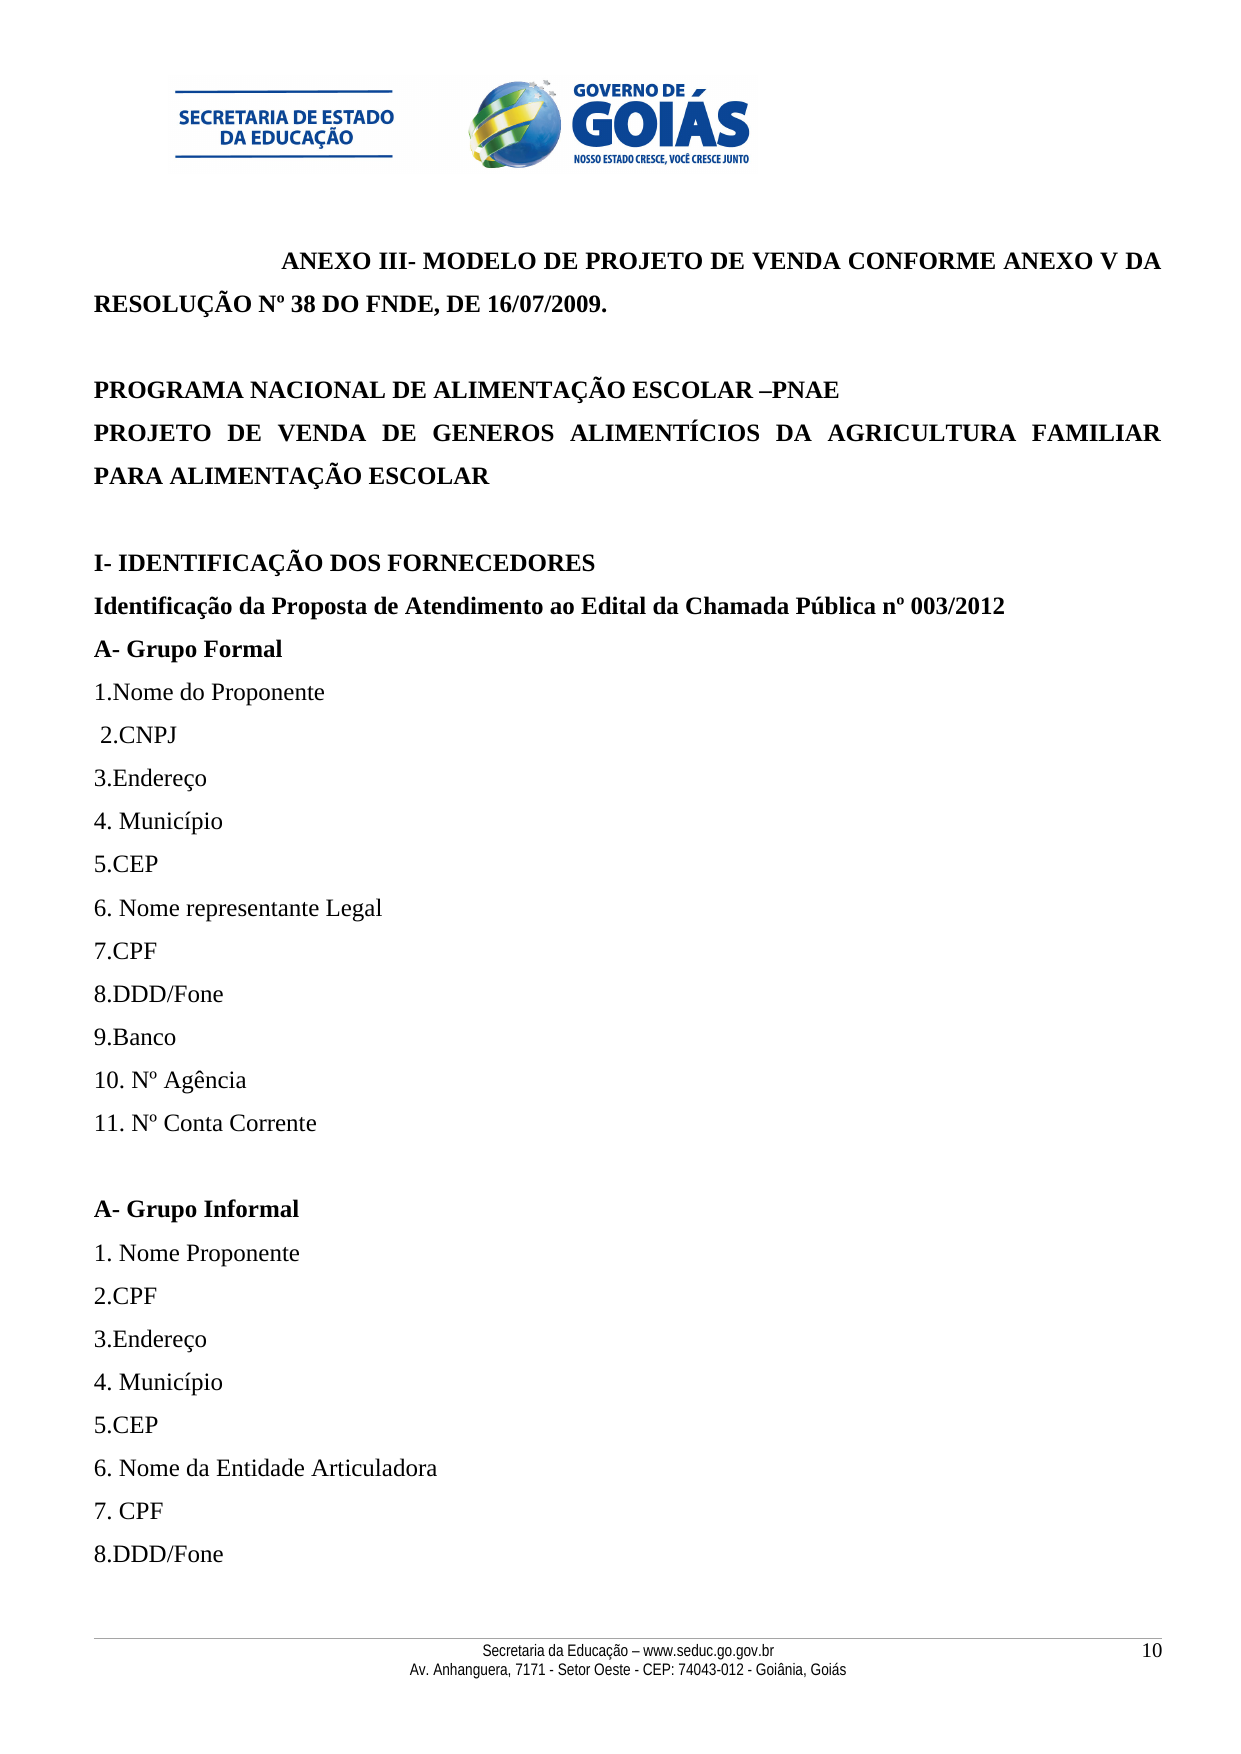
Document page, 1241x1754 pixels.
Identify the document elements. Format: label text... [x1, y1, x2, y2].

text 9.Banco [94, 1022, 1162, 1051]
text 8.DDD/Fone [94, 1539, 1162, 1568]
text A- Grupo Formal [94, 634, 1162, 663]
text 5.CEP [94, 1410, 1162, 1439]
text 5.CEP [94, 849, 1162, 878]
text PROJETO DE VENDA DE GENEROS ALIMENTÍCIOS DA AGRICULTURA FAMILIAR PARA ALIMENTAÇÃO ESCOLAR [94, 418, 1162, 490]
text Identificação da Proposta de Atendimento ao Edital da Chamada Pública nº 003/2012 [94, 591, 1162, 619]
text 2.CNPJ [94, 720, 1162, 749]
text 1. Nome Proponente [94, 1238, 1162, 1266]
text PROGRAMA NACIONAL DE ALIMENTAÇÃO ESCOLAR –PNAE [94, 375, 1162, 404]
text 2.CPF [94, 1281, 1162, 1309]
text 6. Nome representante Legal [94, 893, 1162, 921]
text 1.Nome do Proponente [94, 677, 1162, 706]
text 10. Nº Agência [94, 1065, 1162, 1094]
text 7. CPF [94, 1496, 1162, 1525]
text A- Grupo Informal [94, 1194, 1162, 1223]
text 6. Nome da Entidade Articuladora [94, 1453, 1162, 1482]
text 8.DDD/Fone [94, 979, 1162, 1008]
text 7.CPF [94, 936, 1162, 964]
text 3.Endereço [94, 1324, 1162, 1353]
text 3.Endereço [94, 763, 1162, 792]
picture [167, 75, 758, 174]
text 4. Município [94, 806, 1162, 835]
text ANEXO III- MODELO DE PROJETO DE VENDA CONFORME ANEXO V DA RESOLUÇÃO Nº 38 DO FNDE, DE 16/07/2009. [94, 246, 1162, 318]
text 4. Município [94, 1367, 1162, 1396]
text I- IDENTIFICAÇÃO DOS FORNECEDORES [94, 548, 1162, 576]
text 11. Nº Conta Corrente [94, 1108, 1162, 1137]
